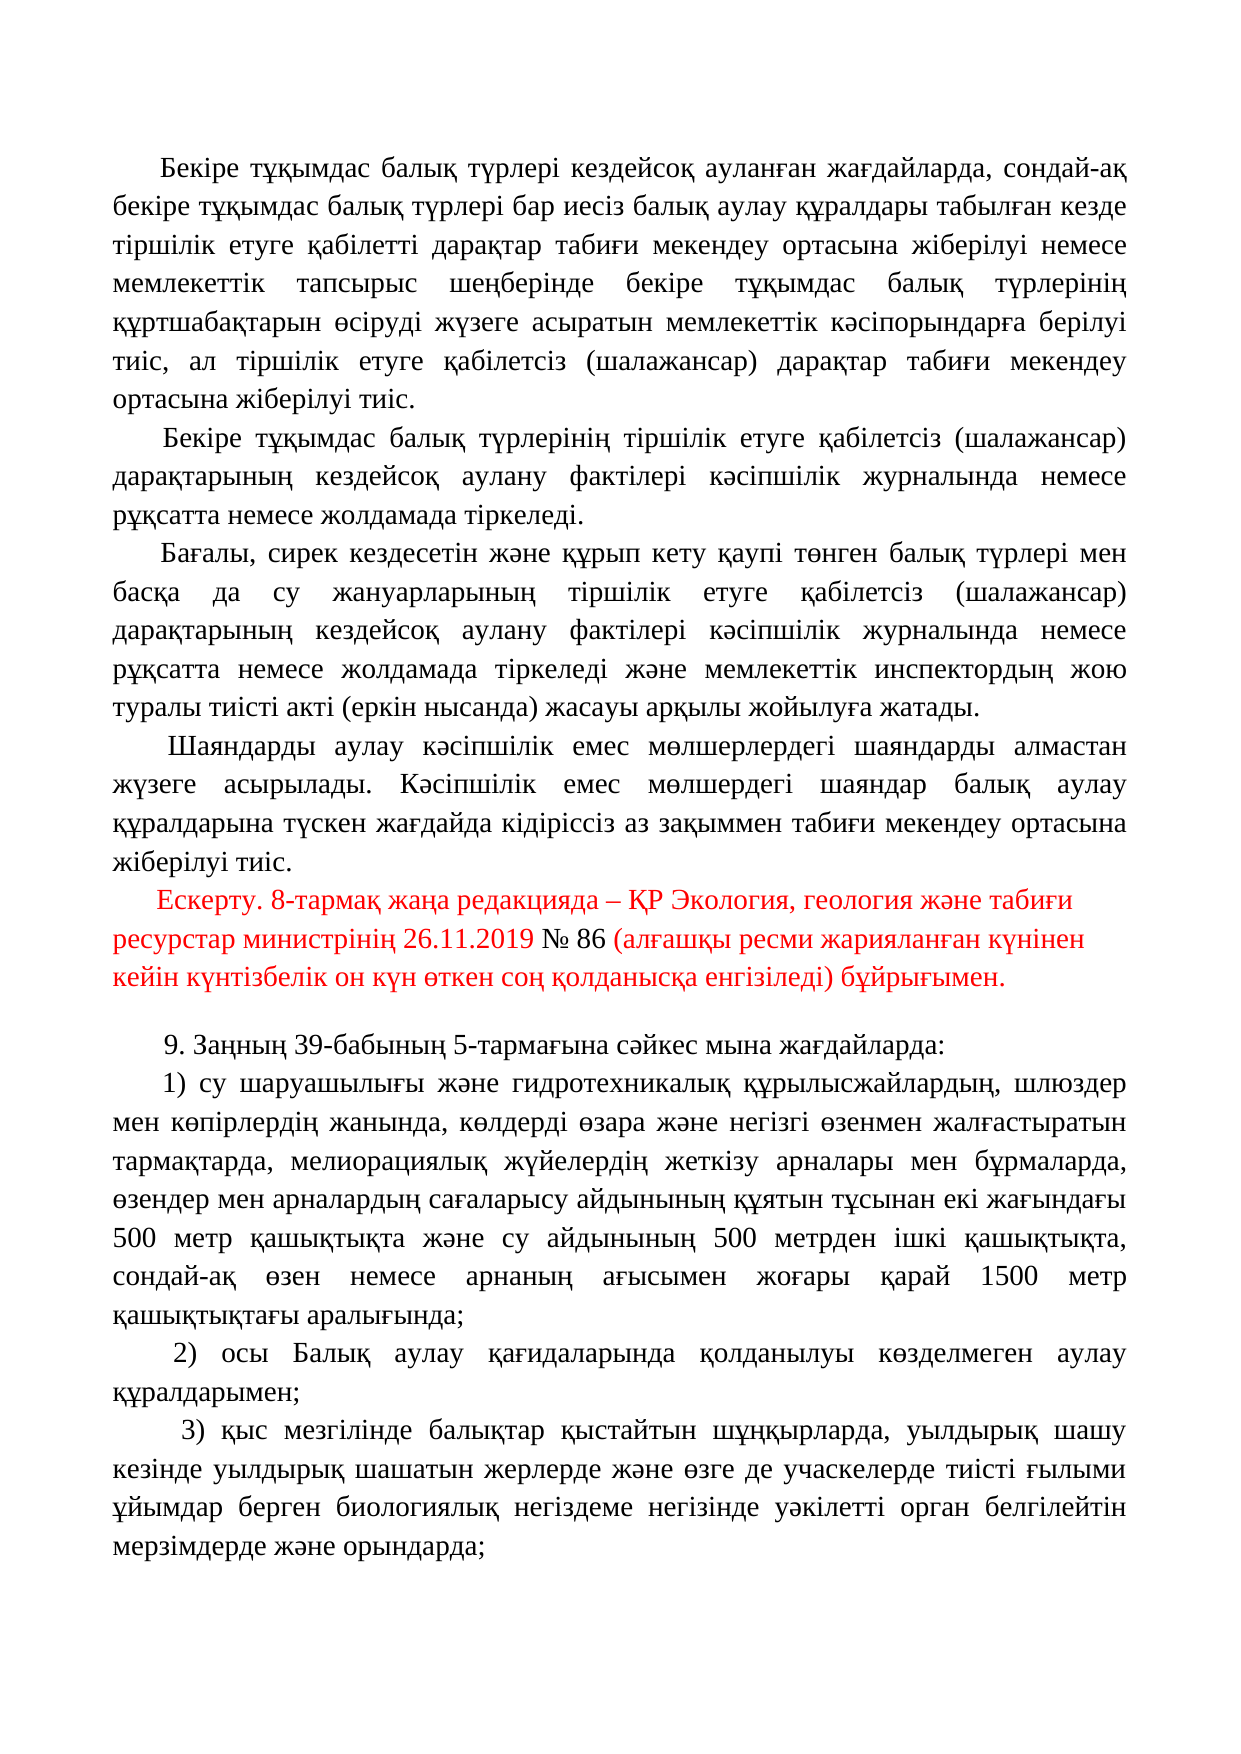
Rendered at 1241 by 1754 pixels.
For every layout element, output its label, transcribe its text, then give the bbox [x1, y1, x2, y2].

text Шаяндарды аулау кәсіпшілік емес мөлшерлердегі шаяндарды алмастан жүзеге асырылады. Кәсіпшілік емес мөлшердегі шаяндар балық аулау құралдарына түскен жағдайда кідіріссіз аз зақыммен табиғи мекендеу ортасына жіберілуі тиіс. [112, 728, 1128, 877]
text 2) осы Балық аулау қағидаларында қолданылуы көзделмеген аулау құралдарымен; [112, 1335, 1128, 1407]
text 3) қыс мезгілінде балықтар қыстайтын шұңқырларда, уылдырық шашу кезінде уылдырық шашатын жерлерде және өзге де учаскелерде тиісті ғылыми ұйымдар берген биологиялық негіздеме негізінде уәкілетті орган белгілейтін мерзімдерде және орындарда; [112, 1412, 1128, 1562]
text 9. Заңның 39-бабының 5-тармағына сәйкес мына жағдайларда: [112, 1027, 1128, 1061]
text Бағалы, сирек кездесетін және құрып кету қаупі төнген балық түрлері мен басқа да су жануарларының тіршілік етуге қабілетсіз (шалажансар) дарақтарының кездейсоқ аулану фактілері кәсіпшілік журналында немесе рұқсатта немесе жолдамада тіркеледі және мемлекеттік инспектордың жою туралы тиісті акті (еркін нысанда) жасауы арқылы жойылуға жатады. [112, 535, 1128, 723]
text Бекіре тұқымдас балық түрлерінің тіршілік етуге қабілетсіз (шалажансар) дарақтарының кездейсоқ аулану фактілері кәсіпшілік журналында немесе рұқсатта немесе жолдамада тіркеледі. [112, 420, 1128, 530]
text 1) су шаруашылығы және гидротехникалық құрылысжайлардың, шлюздер мен көпірлердің жанында, көлдерді өзара және негізгі өзенмен жалғастыратын тармақтарда, мелиорациялық жүйелердің жеткізу арналары мен бұрмаларда, өзендер мен арналардың сағаларысу айдынының құятын тұсынан екі жағындағы 500 метр қашықтықта және су айдынының 500 метрден ішкі қашықтықта, сондай-ақ өзен немесе арнаның ағысымен жоғары қарай 1500 метр қашықтықтағы аралығында; [112, 1066, 1128, 1330]
text Бекіре тұқымдас балық түрлері кездейсоқ ауланған жағдайларда, сондай-ақ бекіре тұқымдас балық түрлері бар иесіз балық аулау құралдары табылған кезде тіршілік етуге қабілетті дарақтар табиғи мекендеу ортасына жіберілуі немесе мемлекеттік тапсырыс шеңберінде бекіре тұқымдас балық түрлерінің құртшабақтарын өсіруді жүзеге асыратын мемлекеттік кәсіпорындарға берілуі тиіс, ал тіршілік етуге қабілетсіз (шалажансар) дарақтар табиғи мекендеу ортасына жіберілуі тиіс. [112, 150, 1128, 415]
text Ескерту. 8-тармақ жаңа редакцияда – ҚР Экология, геология және табиғи ресурстар министрінің 26.11.2019 № 86 (алғашқы ресми жарияланған күнінен кейін күнтізбелік он күн өткен соң қолданысқа енгізіледі) бұйрығымен. [112, 882, 1128, 1023]
